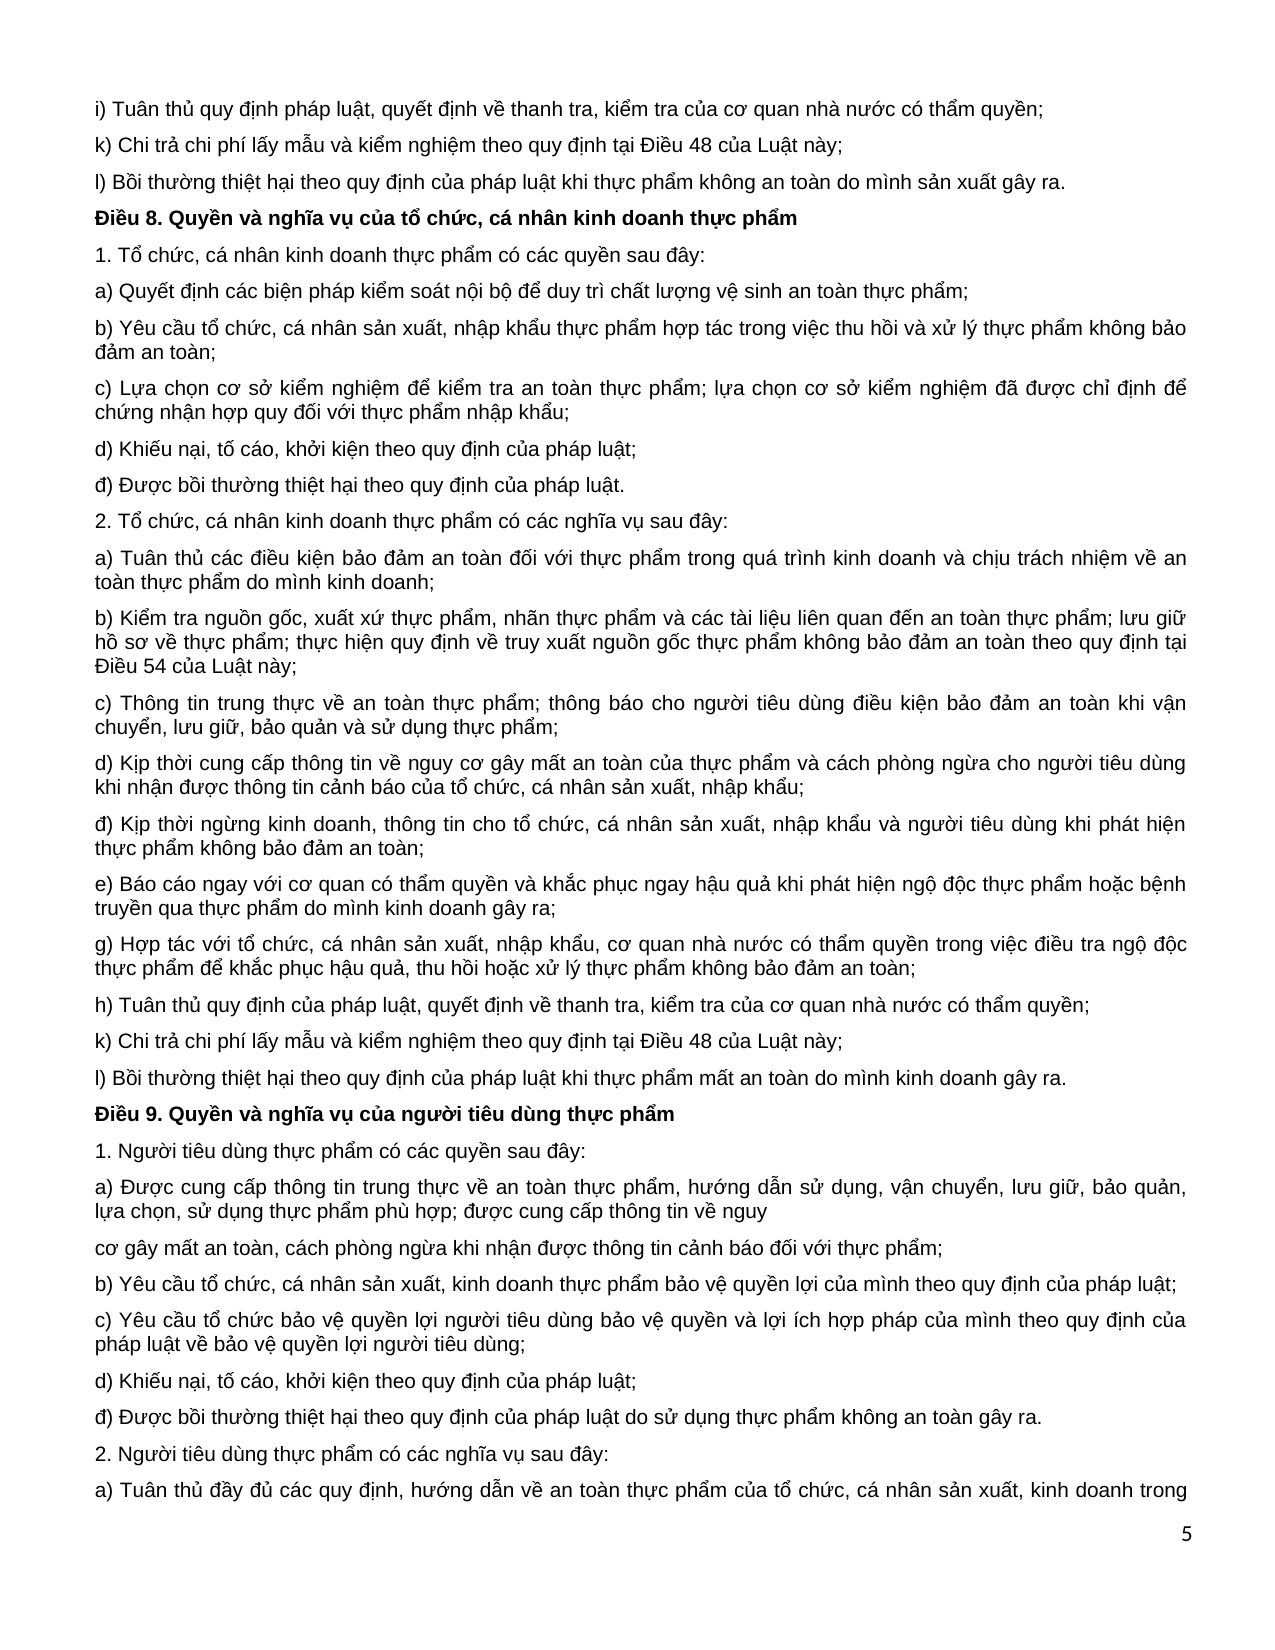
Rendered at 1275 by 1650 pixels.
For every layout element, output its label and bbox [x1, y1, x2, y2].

table_cell [93, 83, 1191, 1503]
